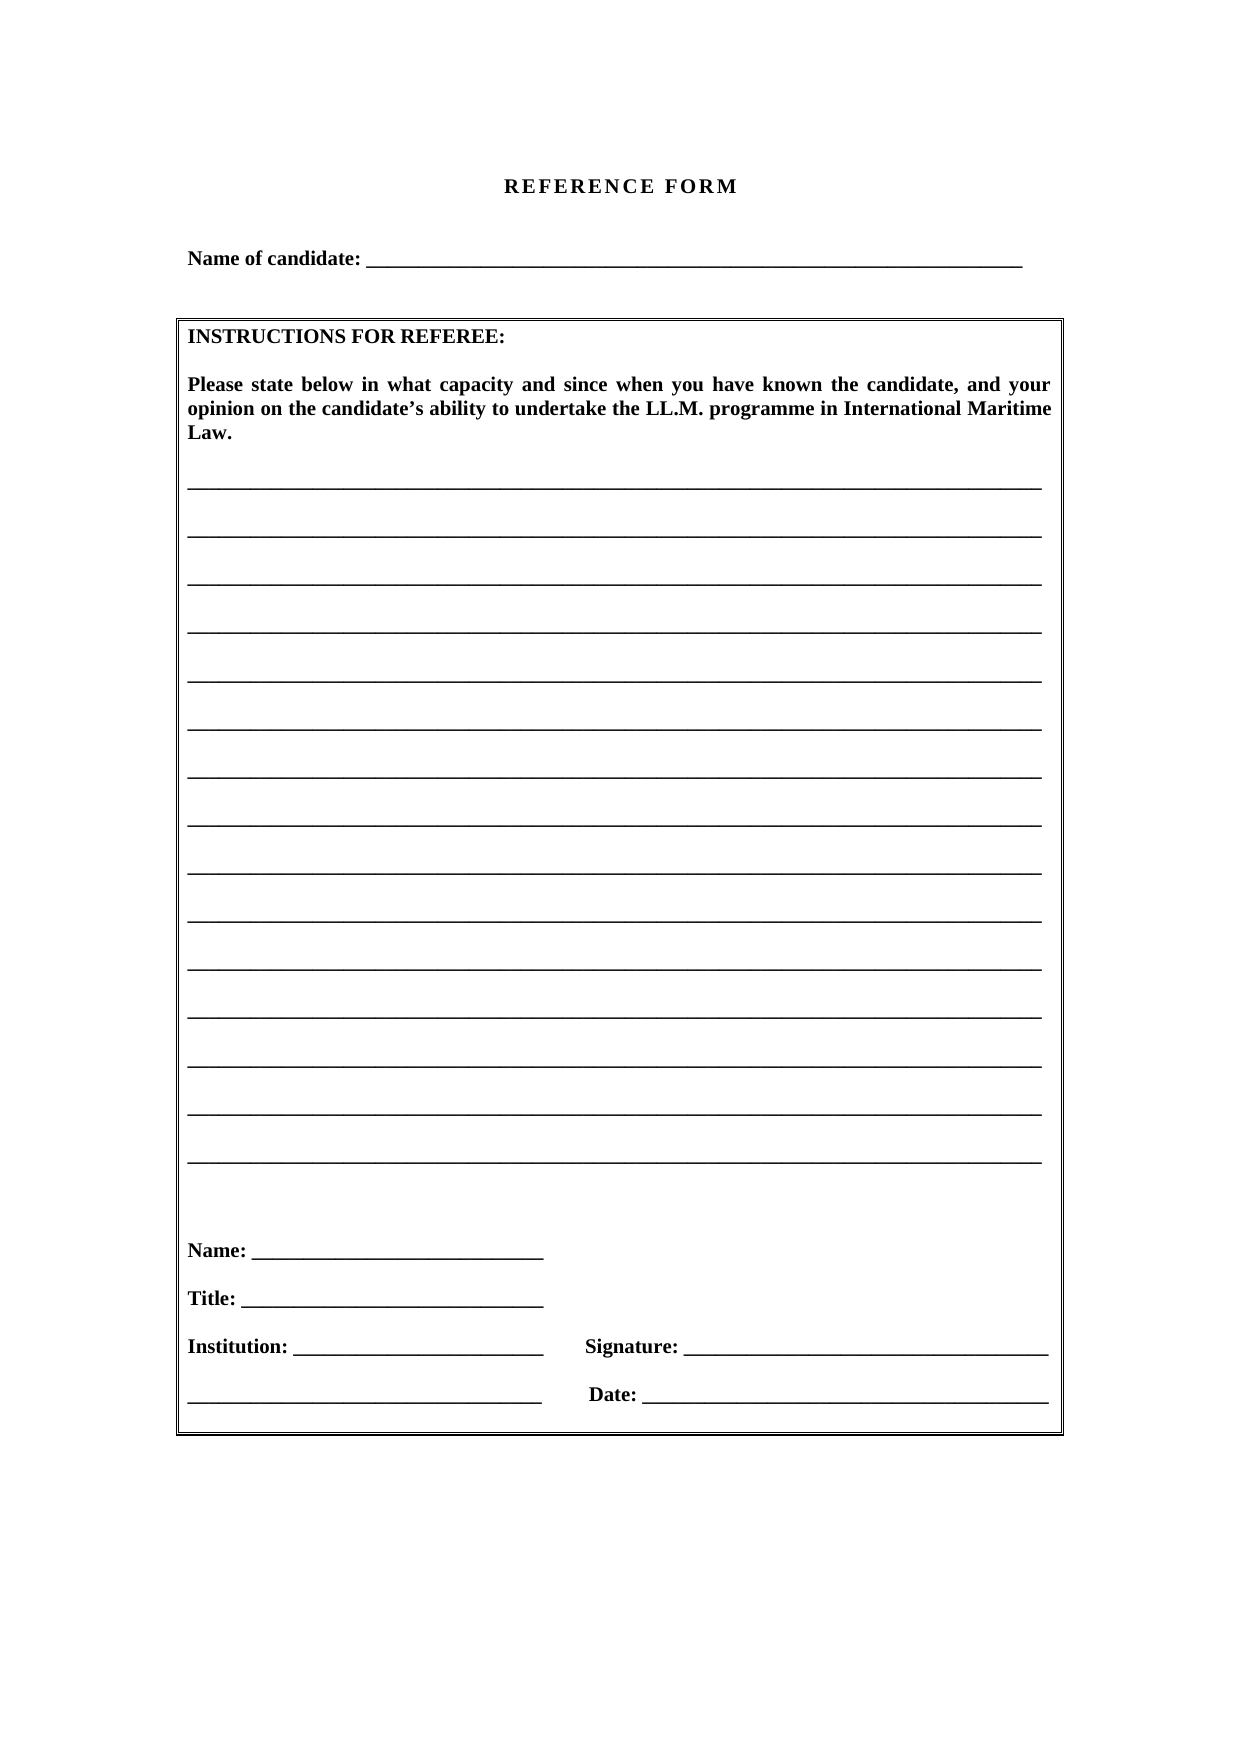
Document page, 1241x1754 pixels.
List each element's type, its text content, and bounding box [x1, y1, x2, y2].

text Institution: ________________________ Signature: ___________________________________ [187, 1334, 1053, 1358]
text __________________________________ Date: _______________________________________ [187, 1382, 1053, 1406]
text __________________________________________________________________________________ [187, 901, 1053, 925]
text __________________________________________________________________________________ [187, 997, 1053, 1021]
text __________________________________________________________________________________ [187, 757, 1053, 781]
text __________________________________________________________________________________ [187, 853, 1053, 877]
text __________________________________________________________________________________ [187, 1045, 1053, 1069]
text INSTRUCTIONS FOR REFEREE: [179, 321, 1061, 348]
text __________________________________________________________________________________ [187, 564, 1053, 588]
text __________________________________________________________________________________ [187, 805, 1053, 829]
text __________________________________________________________________________________ [187, 708, 1053, 733]
text __________________________________________________________________________________ [187, 516, 1053, 540]
text Name of candidate: _______________________________________________________________ [187, 246, 1053, 270]
text REFERENCE FORM [187, 174, 1053, 198]
text __________________________________________________________________________________ [187, 949, 1053, 973]
text Title: _____________________________ [187, 1286, 1053, 1310]
text __________________________________________________________________________________ [187, 660, 1053, 684]
text __________________________________________________________________________________ [187, 468, 1053, 492]
text __________________________________________________________________________________ [187, 612, 1053, 636]
text __________________________________________________________________________________ [187, 1093, 1053, 1118]
text __________________________________________________________________________________ [187, 1142, 1053, 1166]
text Name: ____________________________ [187, 1238, 1053, 1262]
text Please state below in what capacity and since when you have known the candidate, and your opinion on the candidate’s ability to undertake the LL.M. programme in International Maritime Law. [187, 372, 1053, 444]
